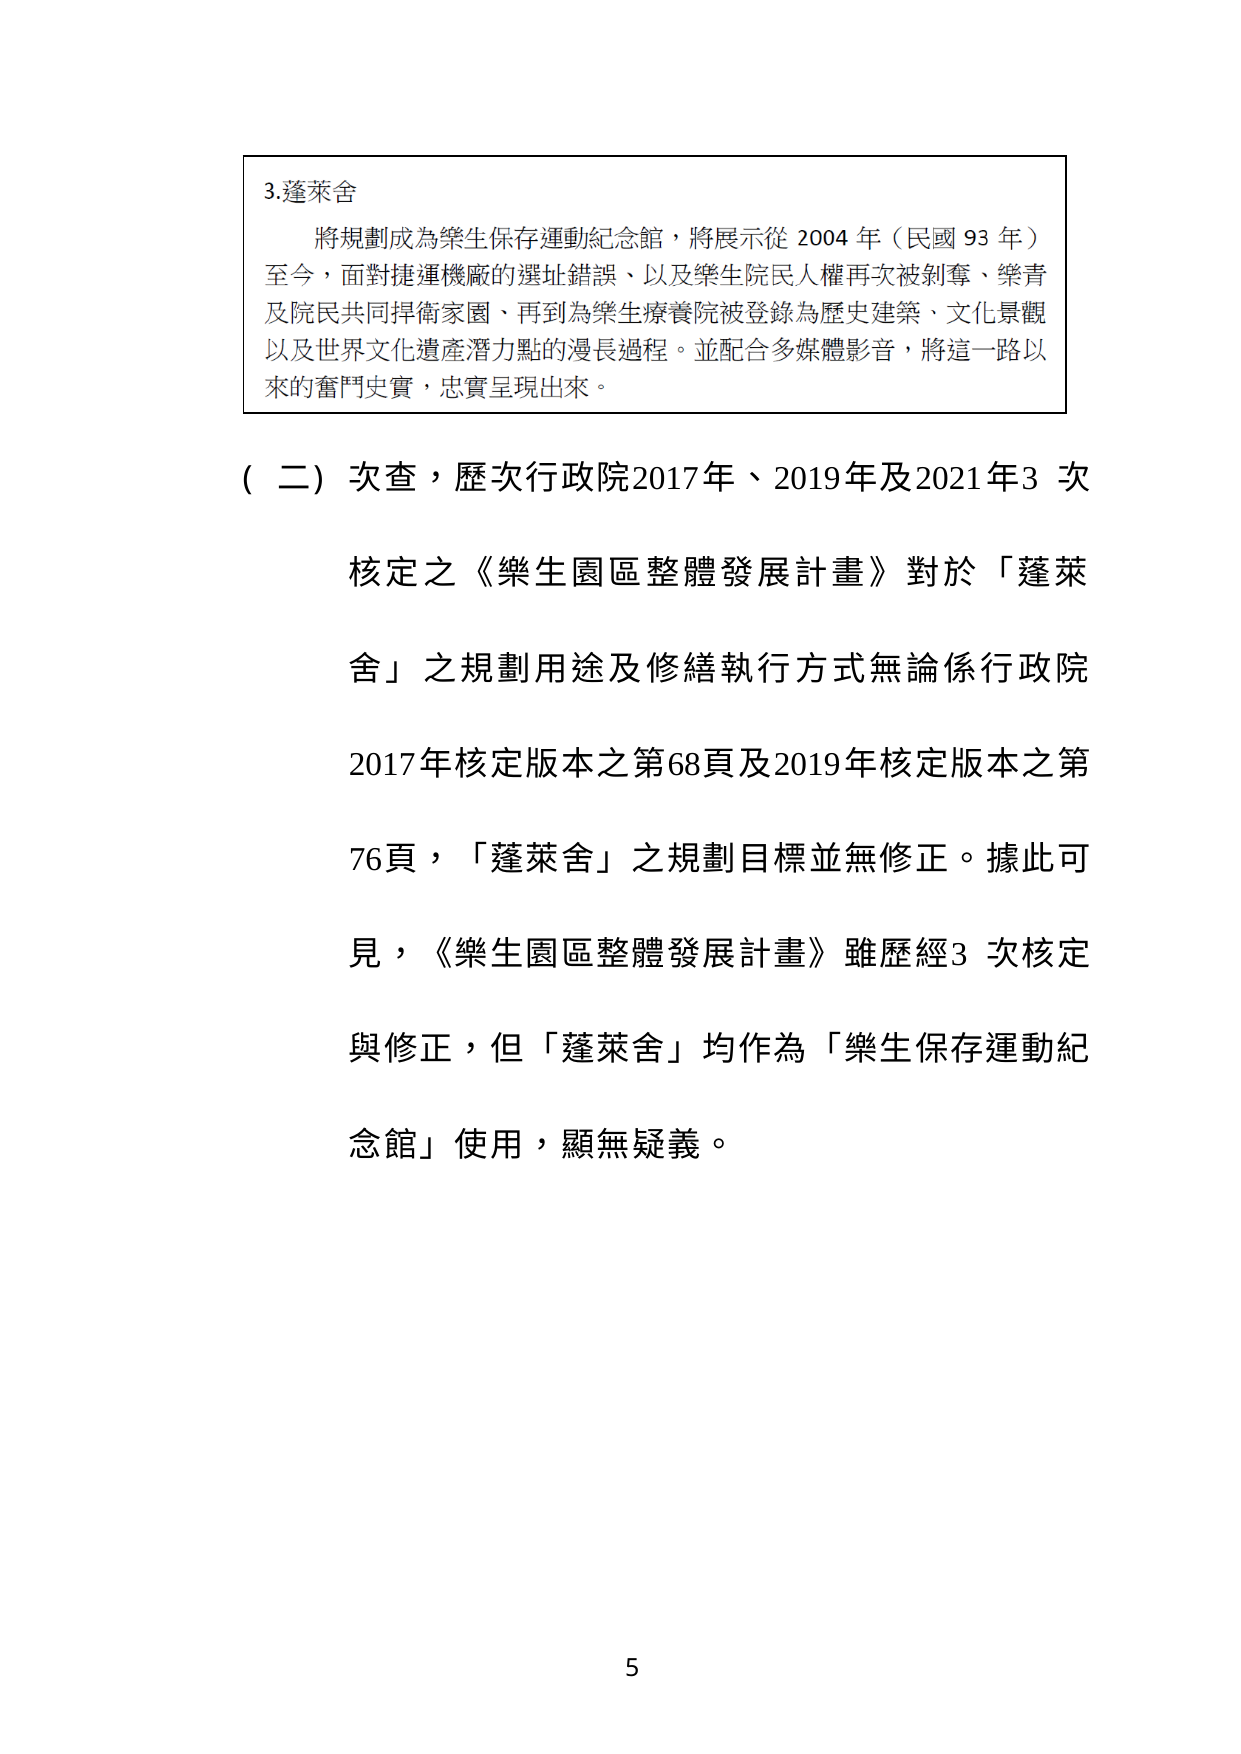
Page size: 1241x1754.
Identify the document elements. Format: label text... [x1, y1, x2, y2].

subtitle 次查，歷次行政院2017年、2019年及2021年3次核定之《樂生園區整體發展計畫》對於「蓬萊舍」之規劃用途及修繕執行方式無論係行政院2017年核定版本之第68頁及2019年核定版本之第76頁，「蓬萊舍」之規劃目標並無修正。據此可見，《樂生園區整體發展計畫》雖歷經3次核定與修正，但「蓬萊舍」均作為「樂生保存運動紀念館」使用，顯無疑義。 [242, 427, 1092, 1189]
picture [244, 157, 1065, 412]
